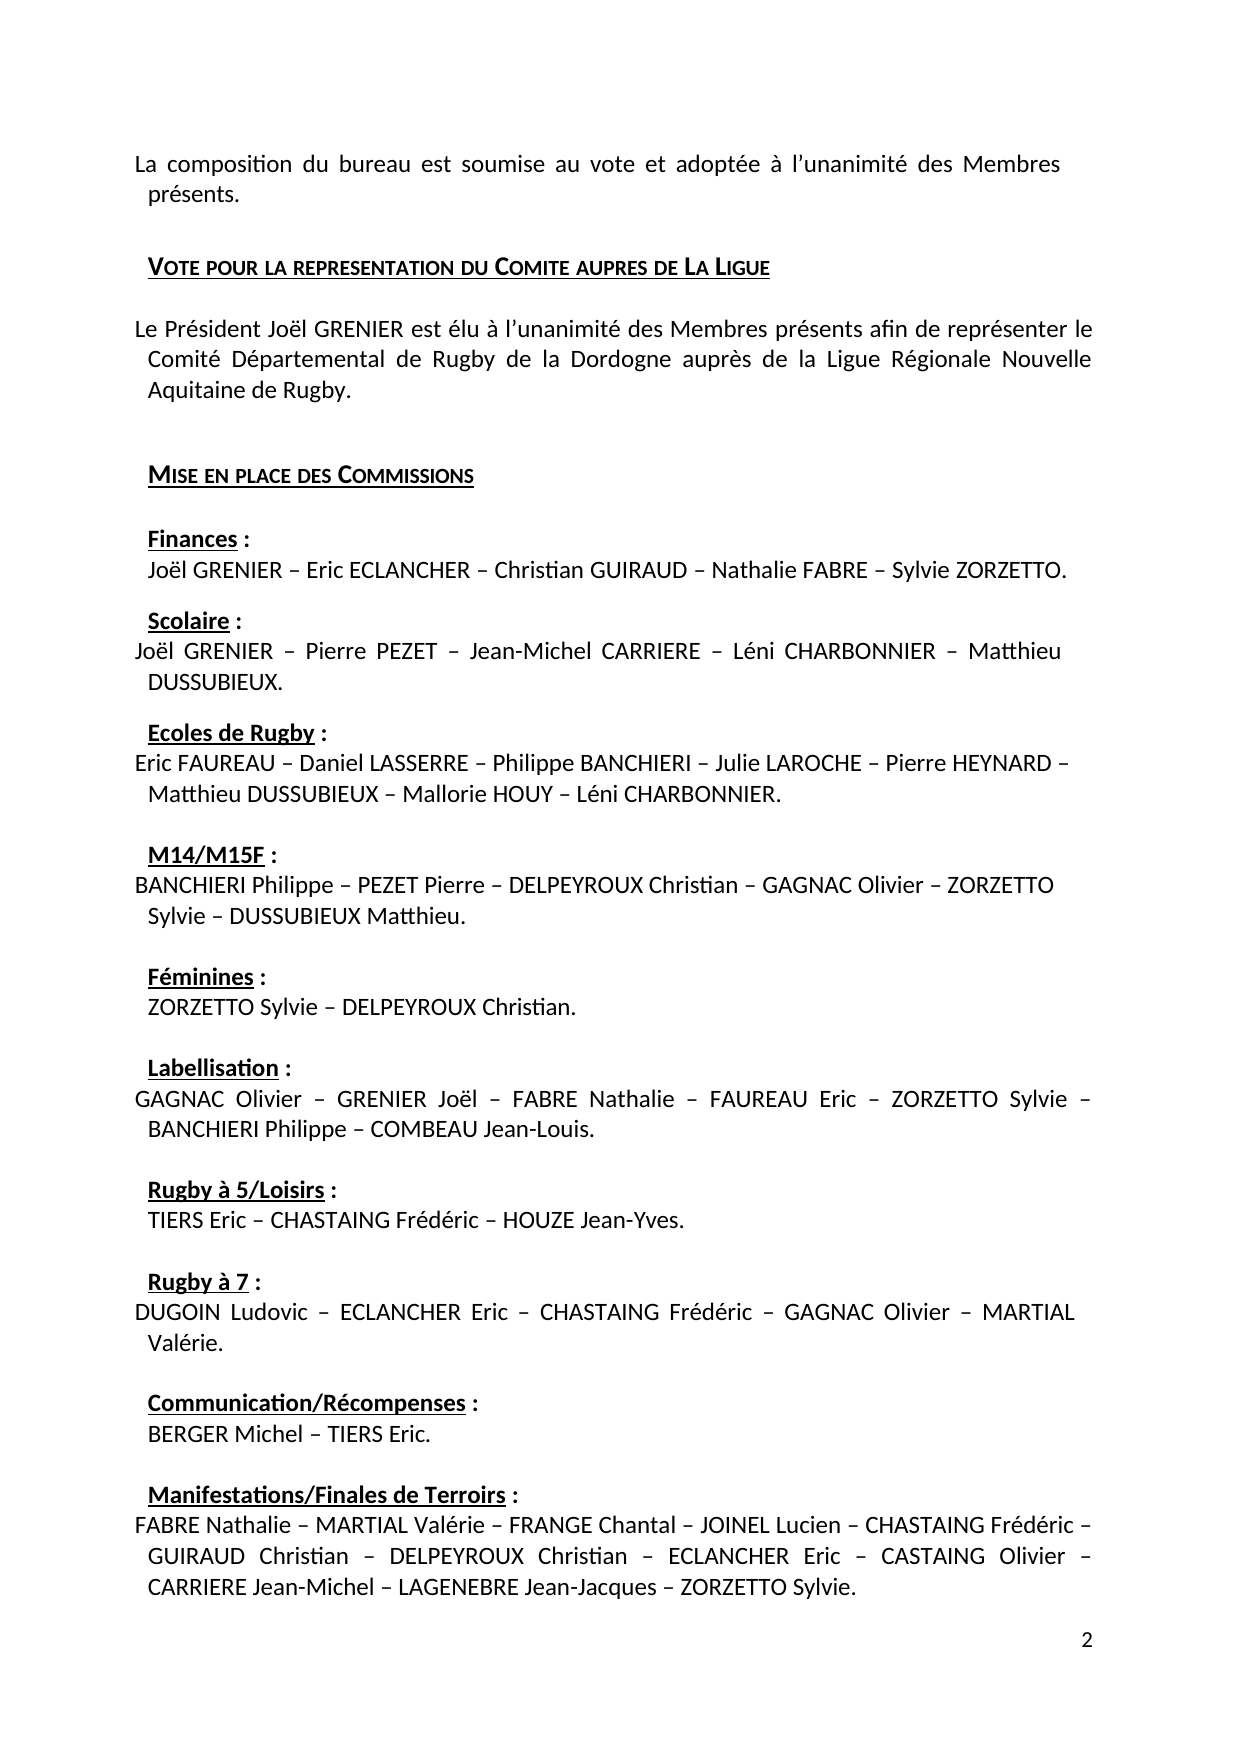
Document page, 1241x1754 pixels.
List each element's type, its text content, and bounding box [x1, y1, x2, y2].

text BERGER Michel – TIERS Eric. [148, 1418, 1107, 1449]
text ZORZETTO Sylvie – DELPEYROUX Christian. [148, 991, 1107, 1022]
text TIERS Eric – CHASTAING Frédéric – HOUZE Jean-Yves. [148, 1205, 1107, 1235]
subtitle Rugby à 7 : [148, 1266, 1107, 1296]
text GAGNAC Olivier – GRENIER Joël – FABRE Nathalie – FAUREAU Eric – ZORZETTO Sylvie – BANCHIERI Philippe – COMBEAU Jean-Louis. [134, 1083, 1093, 1144]
subtitle Finances : [148, 524, 1107, 554]
text Joël GRENIER – Pierre PEZET – Jean-Michel CARRIERE – Léni CHARBONNIER – Matthieu DUSSUBIEUX. [134, 636, 1099, 697]
subtitle Rugby à 5/Loisirs : [148, 1174, 1107, 1205]
subtitle Vote pour la representation du Comite aupres de La Ligue [148, 249, 1107, 282]
subtitle Communication/Récompenses : [148, 1388, 1107, 1418]
text Le Président Joël GRENIER est élu à l’unanimité des Membres présents afin de représenter le Comité Départemental de Rugby de la Dordogne auprès de la Ligue Régionale Nouvelle Aquitaine de Rugby. [134, 313, 1093, 404]
text FABRE Nathalie – MARTIAL Valérie – FRANGE Chantal – JOINEL Lucien – CHASTAING Frédéric – GUIRAUD Christian – DELPEYROUX Christian – ECLANCHER Eric – CASTAING Olivier – CARRIERE Jean-Michel – LAGENEBRE Jean-Jacques – ZORZETTO Sylvie. [134, 1510, 1093, 1601]
text DUGOIN Ludovic – ECLANCHER Eric – CHASTAING Frédéric – GAGNAC Olivier – MARTIAL Valérie. [134, 1296, 1099, 1357]
subtitle Féminines : [148, 961, 1107, 991]
text BANCHIERI Philippe – PEZET Pierre – DELPEYROUX Christian – GAGNAC Olivier – ZORZETTO Sylvie – DUSSUBIEUX Matthieu. [134, 869, 1099, 931]
subtitle Ecoles de Rugby : [148, 717, 1107, 747]
subtitle Mise en place des Commissions [148, 458, 1107, 491]
text Joël GRENIER – Eric ECLANCHER – Christian GUIRAUD – Nathalie FABRE – Sylvie ZORZETTO. [148, 554, 1107, 585]
subtitle Manifestations/Finales de Terroirs : [148, 1479, 1107, 1510]
subtitle M14/M15F : [148, 839, 1107, 869]
text Eric FAUREAU – Daniel LASSERRE – Philippe BANCHIERI – Julie LAROCHE – Pierre HEYNARD – Matthieu DUSSUBIEUX – Mallorie HOUY – Léni CHARBONNIER. [134, 747, 1099, 808]
subtitle Labellisation : [148, 1052, 1107, 1083]
subtitle Scolaire : [148, 605, 1107, 636]
text La composition du bureau est soumise au vote et adoptée à l’unanimité des Membres présents. [134, 148, 1099, 209]
